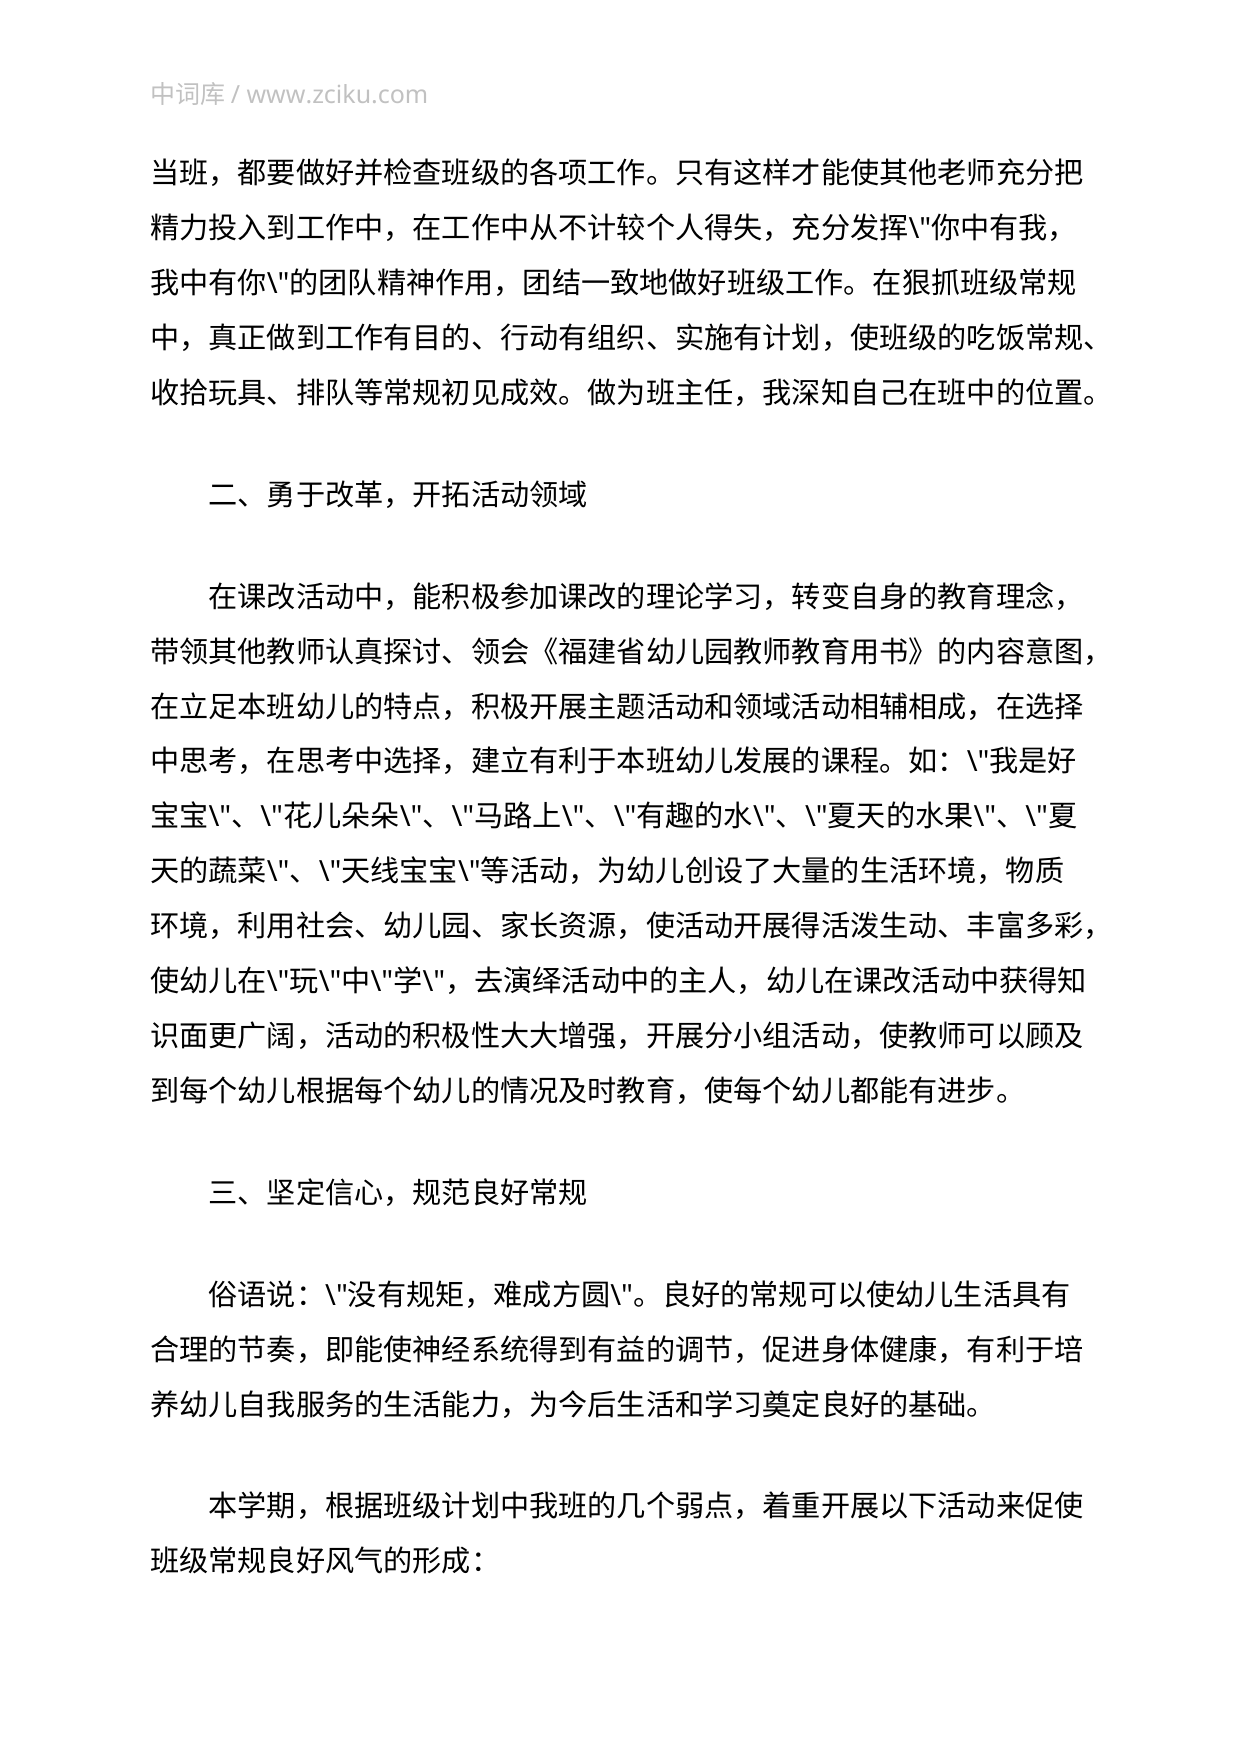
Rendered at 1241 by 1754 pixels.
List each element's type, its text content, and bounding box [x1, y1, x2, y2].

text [150, 150, 1090, 412]
text 二、勇于改革，开拓活动领域 [150, 472, 1090, 514]
text 在课改活动中，能积极参加课改的理论学习，转变自身的教育理念，带领其他教师认真探讨、领会《福建省幼儿园教师教育用书》的内容意图，在立足本班幼儿的特点，积极开展主题活动和领域活动相辅相成，在选择中思考，在思考中选择，建立有利于本班幼儿发展的课程。如：\"我是好宝宝\"、\"花儿朵朵\"、\"马路上\"、\"有趣的水\"、\"夏天的水果\"、\"夏天的蔬菜\"、\"天线宝宝\"等活动，为幼儿创设了大量的生活环境，物质环境，利用社会、幼儿园、家长资源，使活动开展得活泼生动、丰富多彩，使幼儿在\"玩\"中\"学\"，去演绎活动中的主人，幼儿在课改活动中获得知识面更广阔，活动的积极性大大增强，开展分小组活动，使教师可以顾及到每个幼儿根据每个幼儿的情况及时教育，使每个幼儿都能有进步。 [150, 573, 1090, 1110]
text 三、坚定信心，规范良好常规 [150, 1169, 1090, 1212]
text 本学期，根据班级计划中我班的几个弱点，着重开展以下活动来促使班级常规良好风气的形成： [150, 1483, 1090, 1580]
text 俗语说：\"没有规矩，难成方圆\"。良好的常规可以使幼儿生活具有合理的节奏，即能使神经系统得到有益的调节，促进身体健康，有利于培养幼儿自我服务的生活能力，为今后生活和学习奠定良好的基础。 [150, 1271, 1090, 1423]
